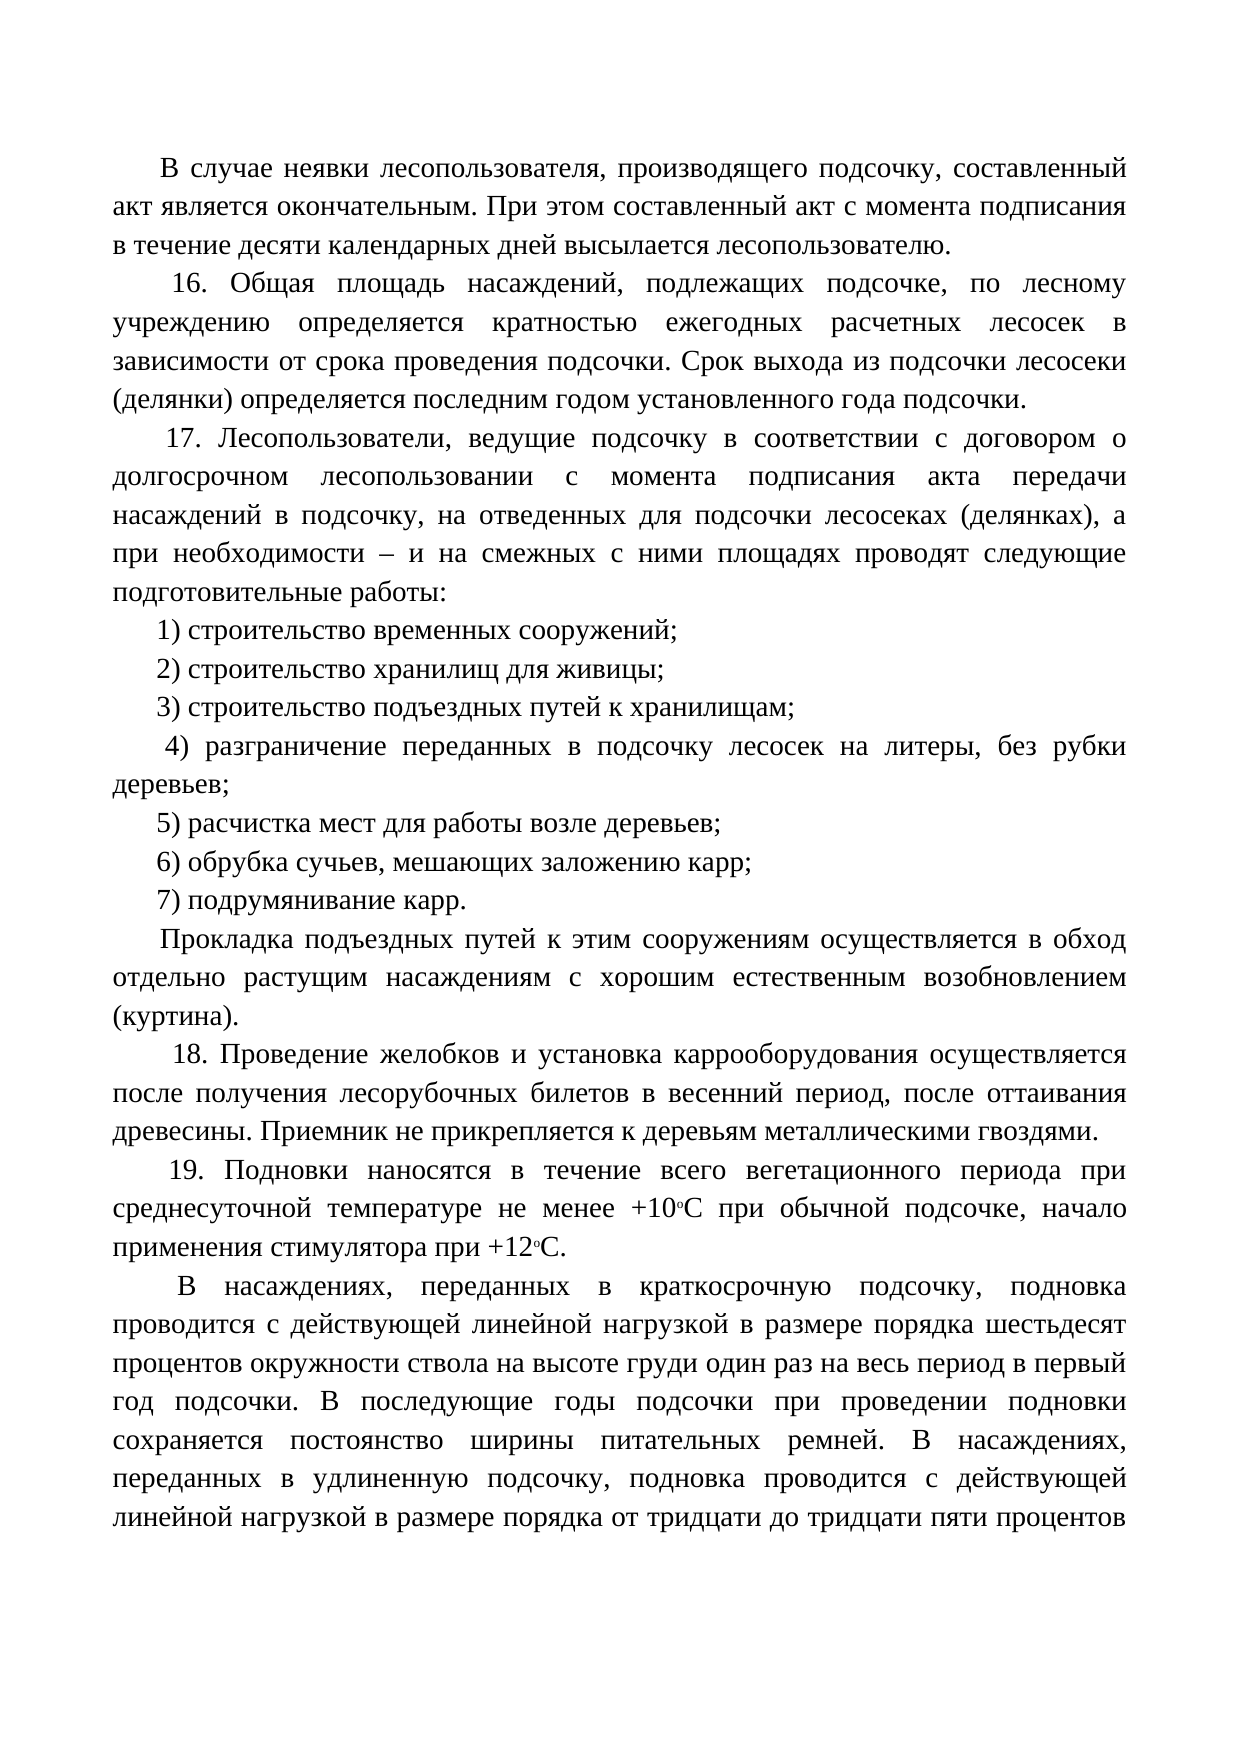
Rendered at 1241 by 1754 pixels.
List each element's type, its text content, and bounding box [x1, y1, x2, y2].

text 7) подрумянивание карр. [112, 882, 1128, 916]
text 6) обрубка сучьев, мешающих заложению карр; [112, 844, 1128, 877]
text 4) разграничение переданных в подсочку лесосек на литеры, без рубки деревьев; [112, 728, 1128, 800]
text 3) строительство подъездных путей к хранилищам; [112, 689, 1128, 723]
text 1) строительство временных сооружений; [112, 612, 1128, 646]
text 5) расчистка мест для работы возле деревьев; [112, 805, 1128, 839]
text 2) строительство хранилищ для живицы; [112, 651, 1128, 684]
text 17. Лесопользователи, ведущие подсочку в соответствии с договором о долгосрочном лесопользовании с момента подписания акта передачи насаждений в подсочку, на отведенных для подсочки лесосеках (делянках), а при необходимости – и на смежных с ними площадях проводят следующие подготовительные работы: [112, 420, 1128, 607]
text 18. Проведение желобков и установка каррооборудования осуществляется после получения лесорубочных билетов в весенний период, после оттаивания древесины. Приемник не прикрепляется к деревьям металлическими гвоздями. [112, 1036, 1128, 1147]
text В случае неявки лесопользователя, производящего подсочку, составленный акт является окончательным. При этом составленный акт с момента подписания в течение десяти календарных дней высылается лесопользователю. [112, 150, 1128, 261]
text Прокладка подъездных путей к этим сооружениям осуществляется в обход отдельно растущим насаждениям с хорошим естественным возобновлением (куртина). [112, 921, 1128, 1031]
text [112, 1268, 1128, 1532]
text 16. Общая площадь насаждений, подлежащих подсочке, по лесному учреждению определяется кратностью ежегодных расчетных лесосек в зависимости от срока проведения подсочки. Срок выхода из подсочки лесосеки (делянки) определяется последним годом установленного года подсочки. [112, 266, 1128, 415]
text 19. Подновки наносятся в течение всего вегетационного периода при среднесуточной температуре не менее +10оС при обычной подсочке, начало применения стимулятора при +12оС. [112, 1152, 1128, 1263]
